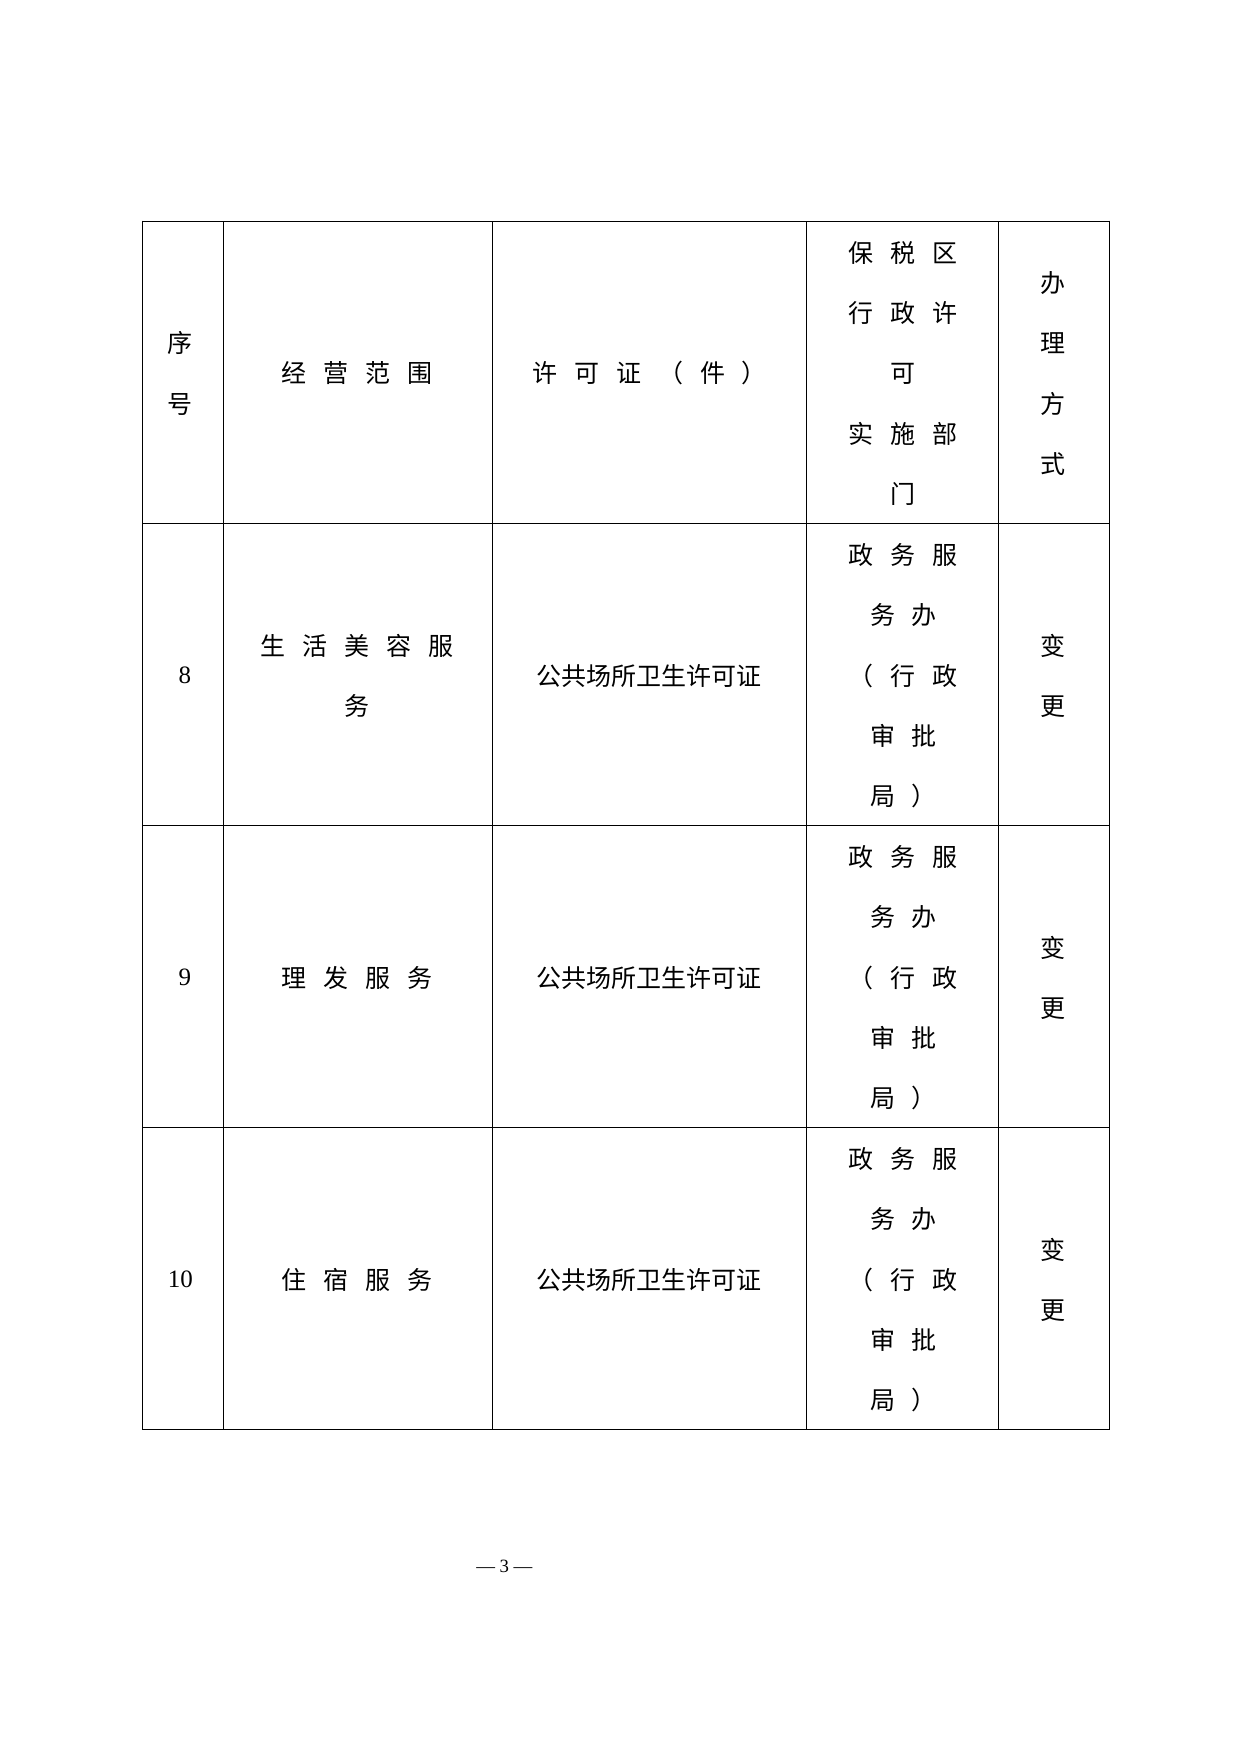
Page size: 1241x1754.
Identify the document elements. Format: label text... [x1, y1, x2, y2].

table_cell 政务服务办 （行政审批局） [807, 826, 998, 1127]
table_cell 理发服务 [224, 826, 492, 1127]
table_cell 变更 [999, 826, 1109, 1127]
table_cell 8 [143, 524, 223, 825]
table_cell 生活美容服务 [224, 524, 492, 825]
table_header 序号 [143, 222, 223, 523]
table_header 经营范围 [224, 222, 492, 523]
table_header 保税区行政许可 实施部门 [807, 222, 998, 523]
table_cell 政务服务办 （行政审批局） [807, 524, 998, 825]
table_cell 变更 [999, 1128, 1109, 1429]
table_header 办理 方式 [999, 222, 1109, 523]
table_cell 公共场所卫生许可证 [493, 524, 806, 825]
table_header 许可证（件） [493, 222, 806, 523]
table_cell 9 [143, 826, 223, 1127]
table_cell 变更 [999, 524, 1109, 825]
table_cell 政务服务办 （行政审批局） [807, 1128, 998, 1429]
table_cell 10 [143, 1128, 223, 1429]
table_cell 公共场所卫生许可证 [493, 826, 806, 1127]
table_cell 住宿服务 [224, 1128, 492, 1429]
table_cell 公共场所卫生许可证 [493, 1128, 806, 1429]
